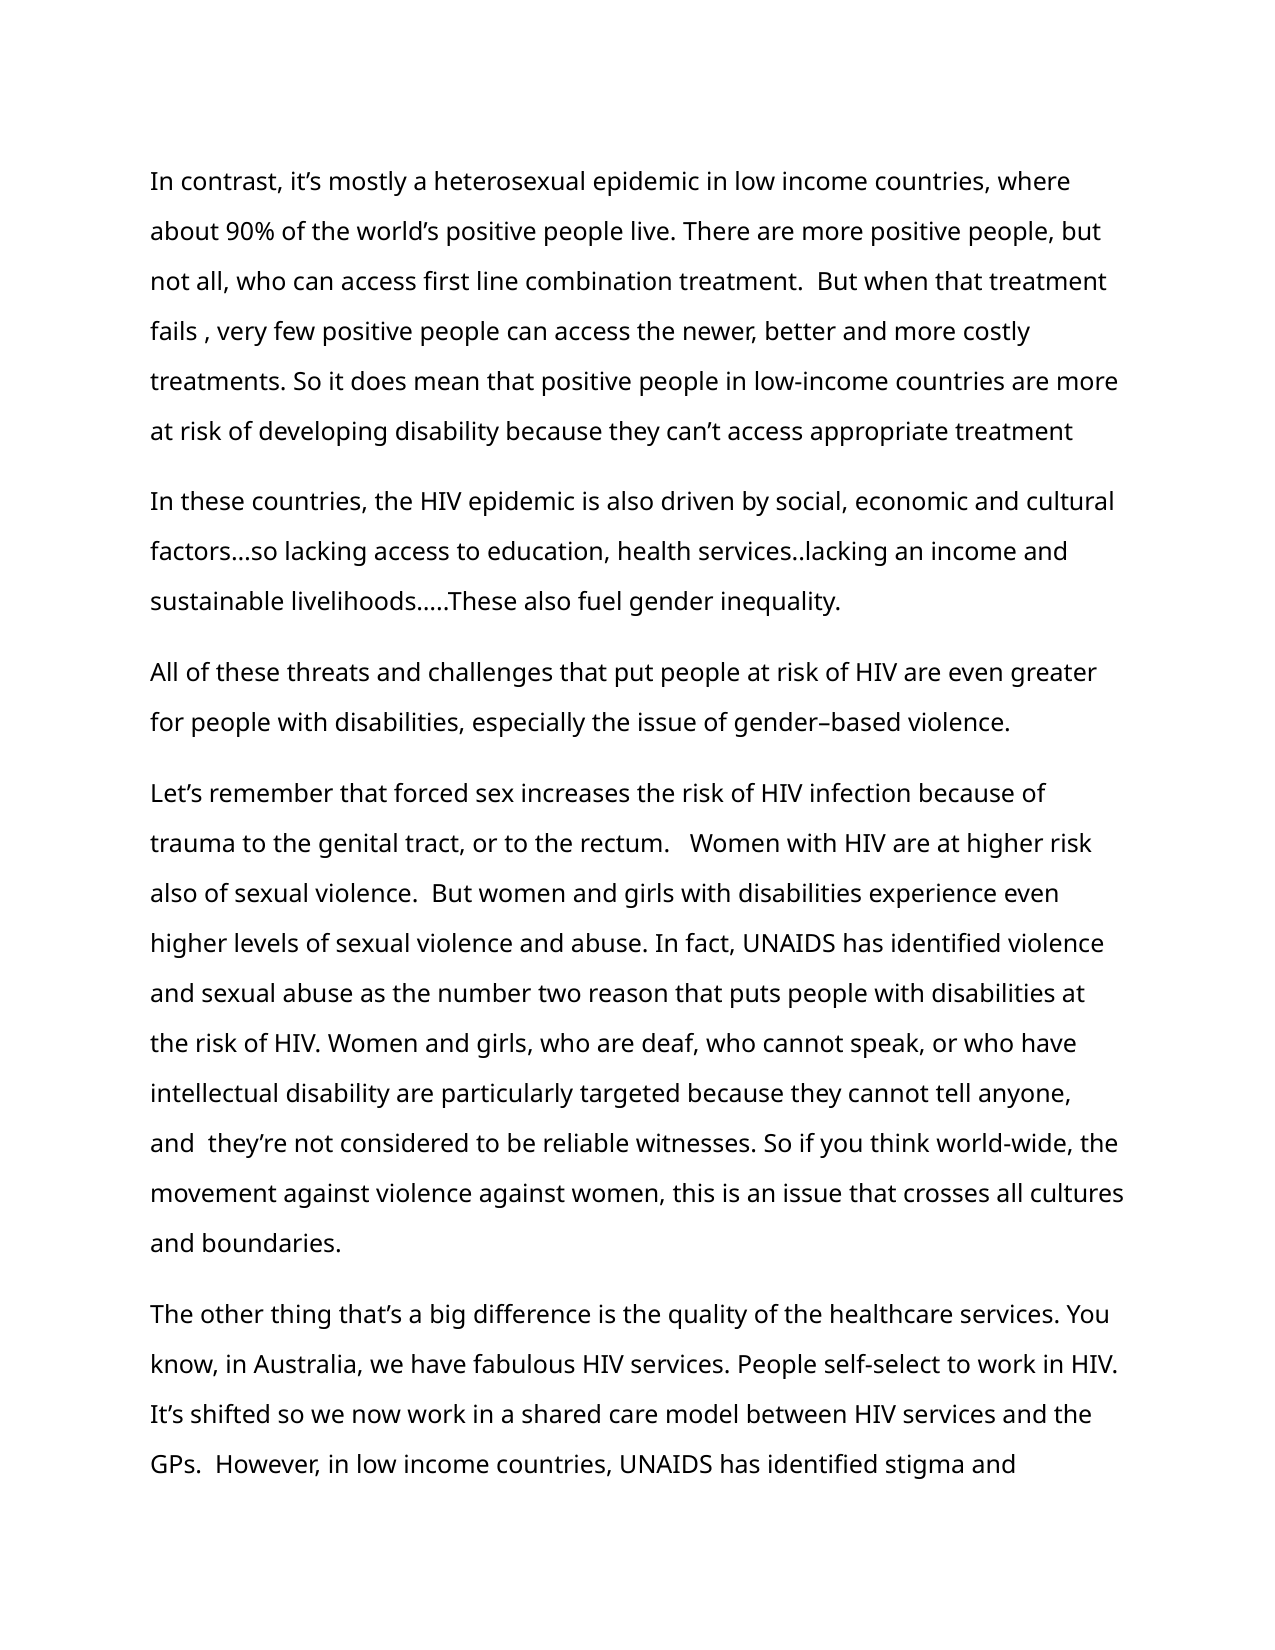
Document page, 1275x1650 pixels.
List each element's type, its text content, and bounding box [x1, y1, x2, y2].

text Let’s remember that forced sex increases the risk of HIV infection because of trauma to the genital tract, or to the rectum. Women with HIV are at higher risk also of sexual violence. But women and girls with disabilities experience even higher levels of sexual violence and abuse. In fact, UNAIDS has identified violence and sexual abuse as the number two reason that puts people with disabilities at the risk of HIV. Women and girls, who are deaf, who cannot speak, or who have intellectual disability are particularly targeted because they cannot tell anyone, and they’re not considered to be reliable witnesses. So if you think world-wide, the movement against violence against women, this is an issue that crosses all cultures and boundaries. [150, 762, 1125, 1262]
text In contrast, it’s mostly a heterosexual epidemic in low income countries, where about 90% of the world’s positive people live. There are more positive people, but not all, who can access first line combination treatment. But when that treatment fails , very few positive people can access the newer, better and more costly treatments. So it does mean that positive people in low-income countries are more at risk of developing disability because they can’t access appropriate treatment [150, 150, 1125, 450]
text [150, 1283, 1125, 1483]
text In these countries, the HIV epidemic is also driven by social, economic and cultural factors…so lacking access to education, health services..lacking an income and sustainable livelihoods…..These also fuel gender inequality. [150, 471, 1125, 621]
text All of these threats and challenges that put people at risk of HIV are even greater for people with disabilities, especially the issue of gender–based violence. [150, 642, 1125, 742]
